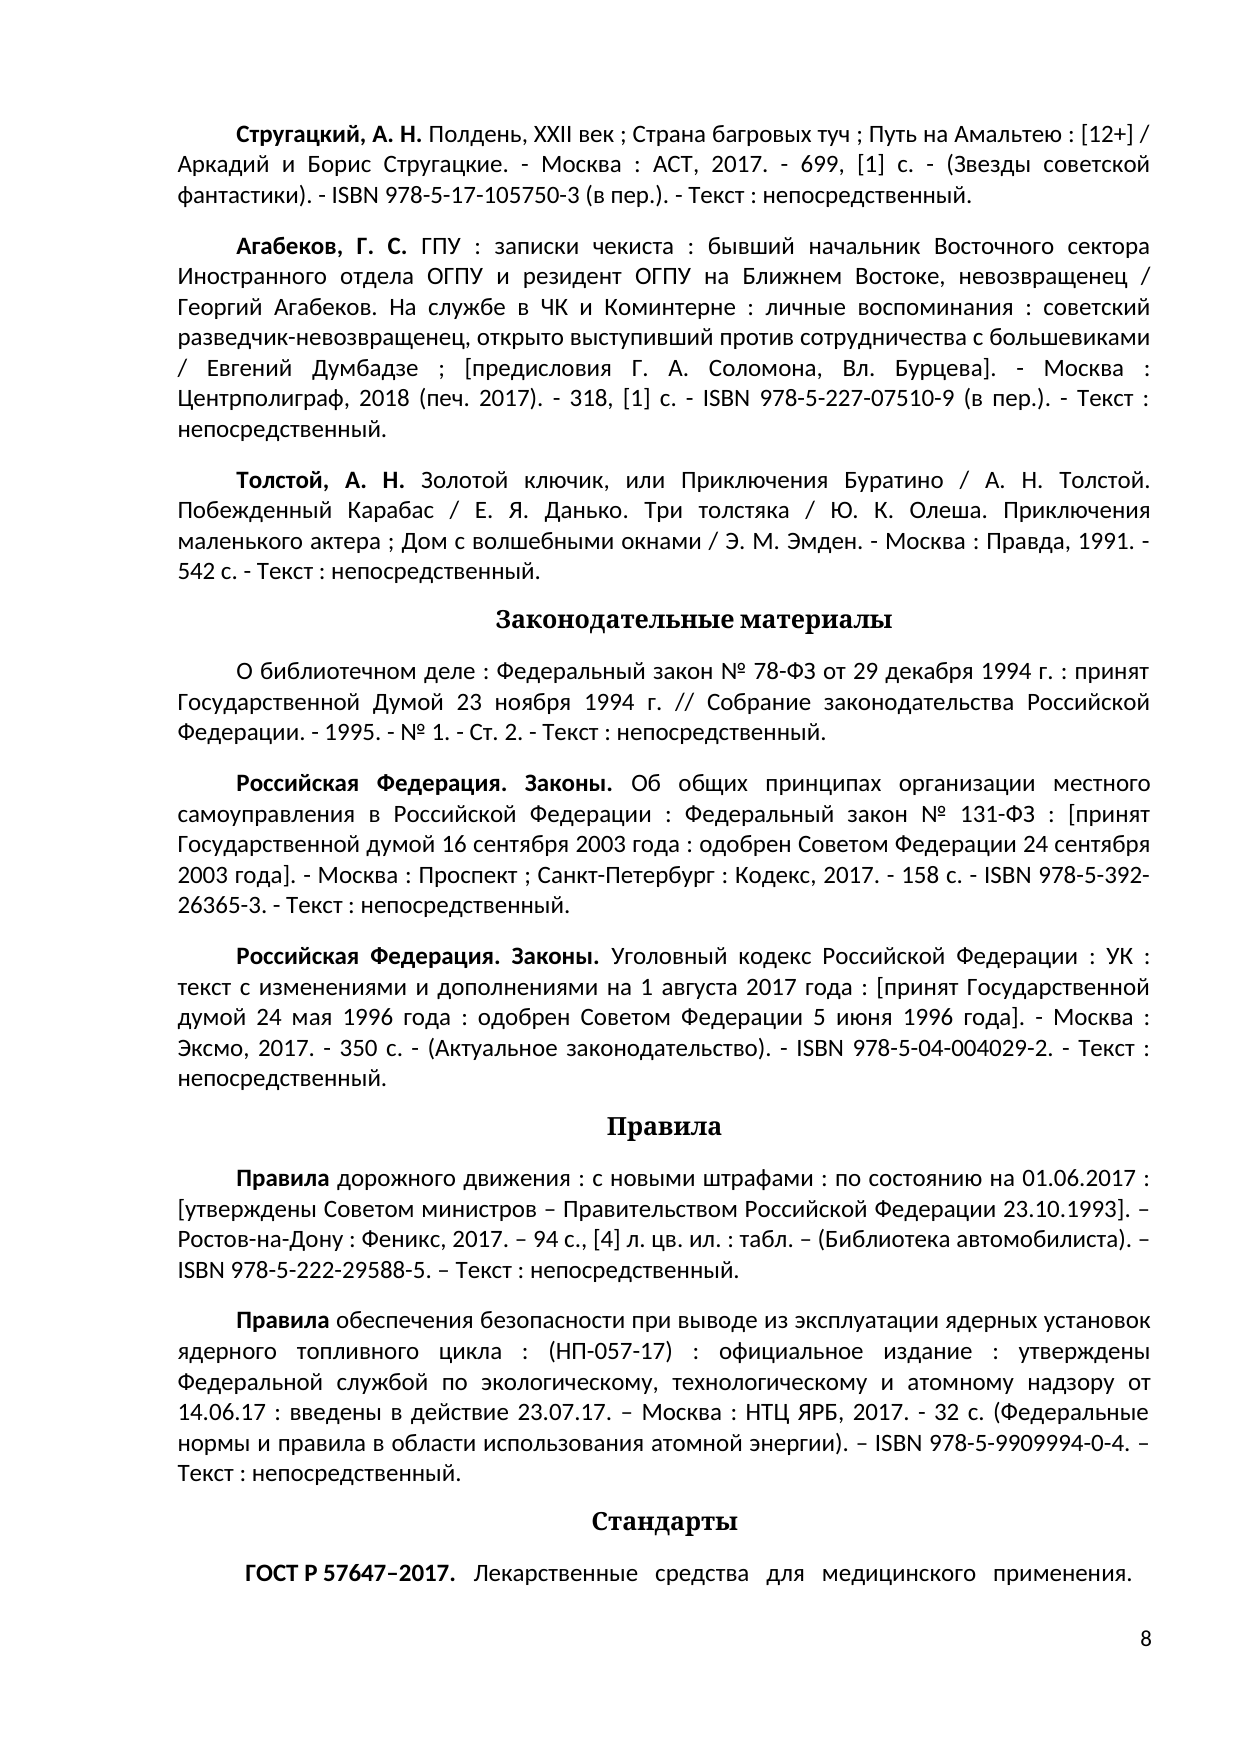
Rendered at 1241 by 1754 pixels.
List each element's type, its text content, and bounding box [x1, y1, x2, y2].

text Агабеков, Г. С. ГПУ : записки чекиста : бывший начальник Восточного сектора Иностранного отдела ОГПУ и резидент ОГПУ на Ближнем Востоке, невозвращенец / Георгий Агабеков. На службе в ЧК и Коминтерне : личные воспоминания : советский разведчик-невозвращенец, открыто выступивший против сотрудничества с большевиками / Евгений Думбадзе ; [предисловия Г. А. Соломона, Вл. Бурцева]. - Москва : Центрполиграф, 2018 (печ. 2017). - 318, [1] с. - ISBN 978-5-227-07510-9 (в пер.). - Текст : непосредственный. [177, 230, 1152, 444]
text Российская Федерация. Законы. Об общих принципах организации местного самоуправления в Российской Федерации : Федеральный закон № 131-ФЗ : [принят Государственной думой 16 сентября 2003 года : одобрен Советом Федерации 24 сентября 2003 года]. - Москва : Проспект ; Санкт-Петербург : Кодекс, 2017. - 158 с. - ISBN 978-5-392-26365-3. - Текст : непосредственный. [177, 767, 1152, 920]
text О библиотечном деле : Федеральный закон № 78-ФЗ от 29 декабря 1994 г. : принят Государственной Думой 23 ноября 1994 г. // Собрание законодательства Российской Федерации. - 1995. - № 1. - Ст. 2. - Текст : непосредственный. [177, 655, 1152, 747]
text Толстой, А. Н. Золотой ключик, или Приключения Буратино / А. Н. Толстой. Побежденный Карабас / Е. Я. Данько. Три толстяка / Ю. К. Олеша. Приключения маленького актера ; Дом с волшебными окнами / Э. М. Эмден. - Москва : Правда, 1991. - 542 с. - Текст : непосредственный. [177, 464, 1152, 586]
text Правила дорожного движения : с новыми штрафами : по состоянию на 01.06.2017 : [утверждены Советом министров – Правительством Российской Федерации 23.10.1993]. –Ростов-на-Дону : Феникс, 2017. – 94 с., [4] л. цв. ил. : табл. – (Библиотека автомобилиста). – ISBN 978-5-222-29588-5. – Текст : непосредственный. [177, 1162, 1152, 1284]
text ГОСТ Р 57647–2017. Лекарственные средства для медицинского применения. [177, 1557, 1152, 1588]
text Стандарты [177, 1508, 1152, 1537]
text Законодательные материалы [177, 606, 1152, 635]
text Стругацкий, А. Н. Полдень, XXII век ; Страна багровых туч ; Путь на Амальтею : [12+] / Аркадий и Борис Стругацкие. - Москва : АСТ, 2017. - 699, [1] с. - (Звезды советской фантастики). - ISBN 978-5-17-105750-3 (в пер.). - Текст : непосредственный. [177, 118, 1152, 210]
text Правила обеспечения безопасности при выводе из эксплуатации ядерных установок ядерного топливного цикла : (НП-057-17) : официальное издание : утверждены Федеральной службой по экологическому, технологическому и атомному надзору от 14.06.17 : введены в действие 23.07.17. – Москва : НТЦ ЯРБ, 2017. - 32 с. (Федеральные нормы и правила в области использования атомной энергии). – ISBN 978-5-9909994-0-4. – Текст : непосредственный. [177, 1304, 1152, 1488]
text Российская Федерация. Законы. Уголовный кодекс Российской Федерации : УК : текст с изменениями и дополнениями на 1 августа 2017 года : [принят Государственной думой 24 мая 1996 года : одобрен Советом Федерации 5 июня 1996 года]. - Москва : Эксмо, 2017. - 350 с. - (Актуальное законодательство). - ISBN 978-5-04-004029-2. - Текст : непосредственный. [177, 940, 1152, 1093]
text Правила [177, 1113, 1152, 1142]
